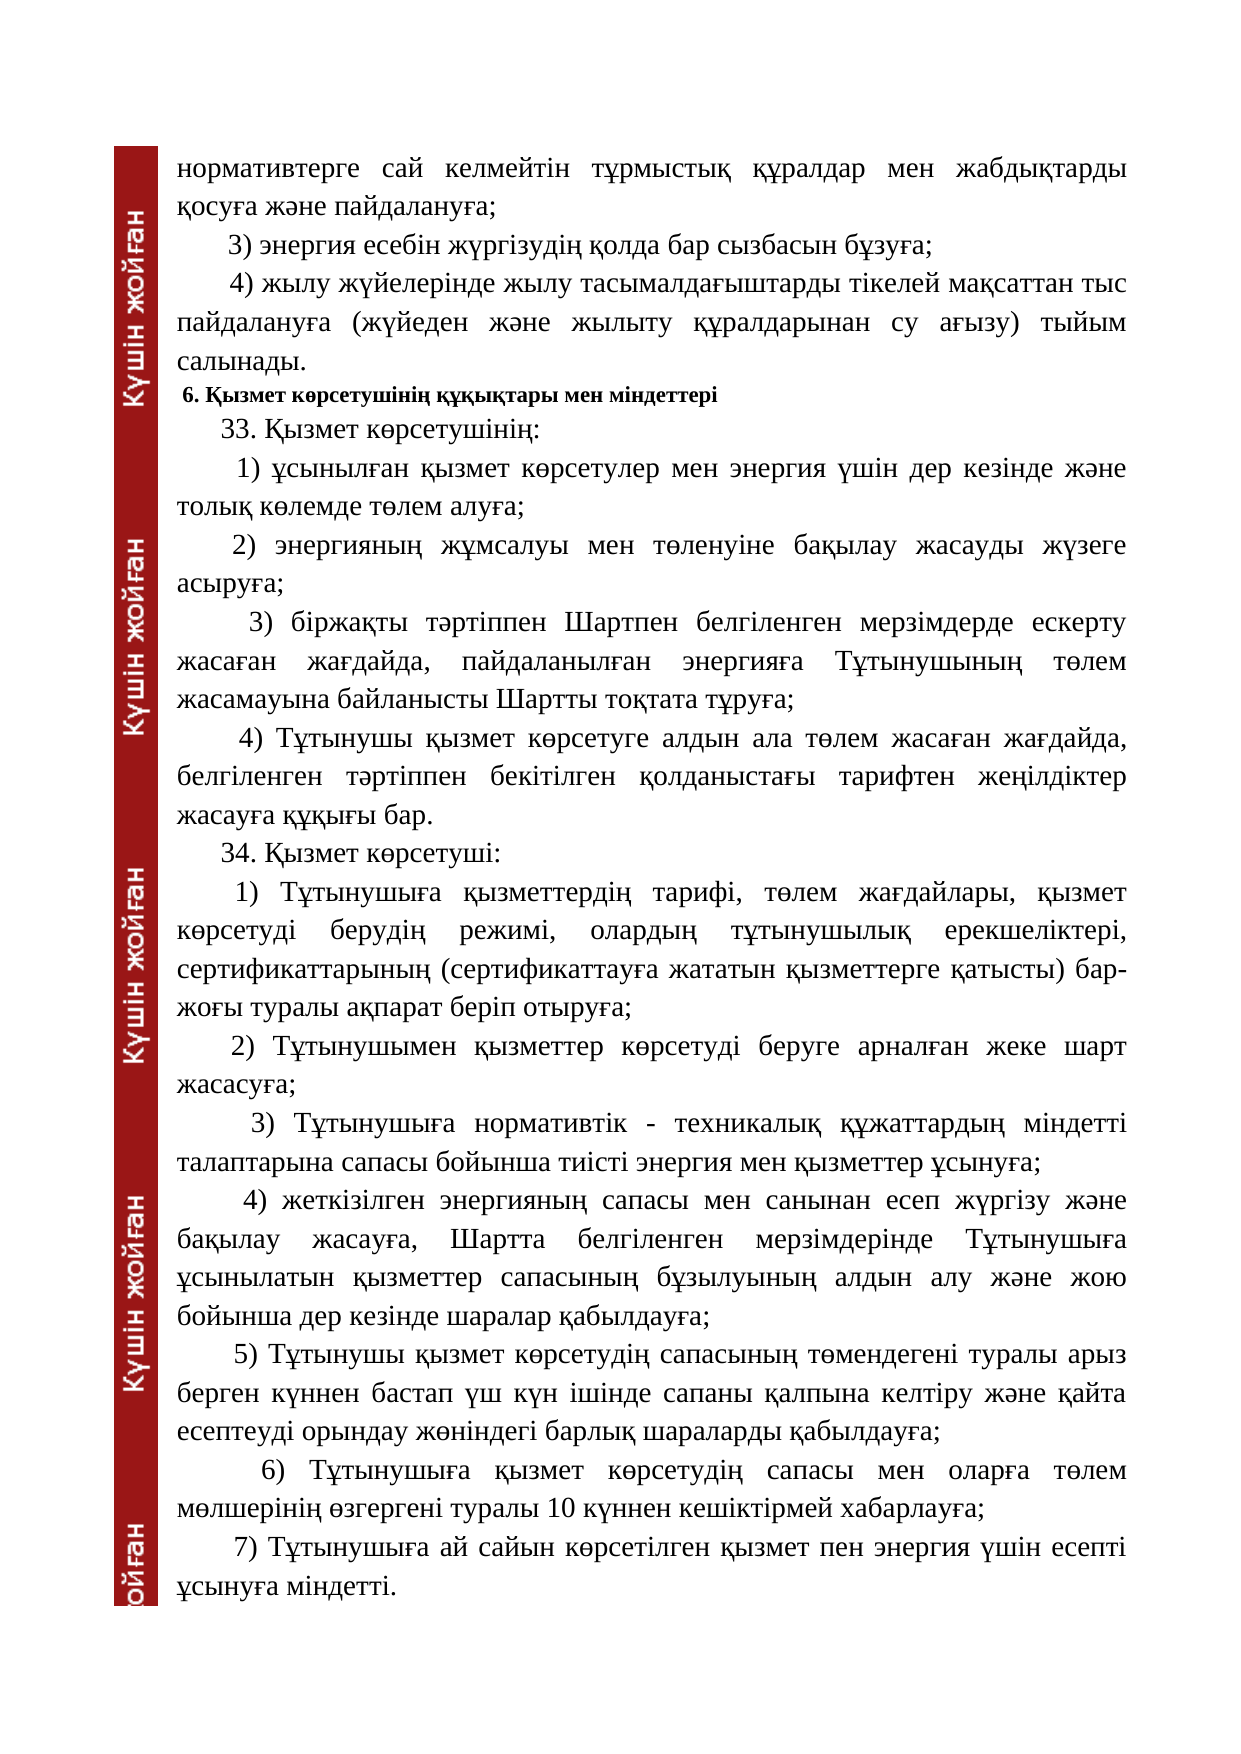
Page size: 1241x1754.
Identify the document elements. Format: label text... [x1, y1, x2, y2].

picture [114, 376, 158, 381]
text 3) Тұтынушыға нормативтік - техникалық құжаттардың міндетті талаптарына сапасы бойынша тиісті энергия мен қызметтер ұсынуға; [112, 1105, 1128, 1177]
picture [114, 261, 158, 266]
picture [114, 1331, 158, 1336]
text 1) Тұтынушыға қызметтердің тарифі, төлем жағдайлары, қызмет көрсетуді берудің режимі, олардың тұтынушылық ерекшеліктері, сертификаттарының (сертификаттауға жататын қызметтерге қатысты) бар-жоғы туралы ақпарат беріп отыруға; [112, 874, 1128, 1023]
text 33. Қызмет көрсетушінің: [112, 411, 1128, 445]
picture [114, 869, 158, 874]
picture [114, 715, 158, 720]
text 3) энергия есебін жүргізудің қолда бар сызбасын бұзуға; [112, 227, 1128, 261]
text 4) Тұтынушы қызмет көрсетуге алдын ала төлем жасаған жағдайда, белгіленген тәртіппен бекітілген қолданыстағы тарифтен жеңілдіктер жасауға құқығы бар. [112, 720, 1128, 830]
picture [114, 146, 158, 150]
text 7) Тұтынушыға ай сайын көрсетілген қызмет пен энергия үшін есепті ұсынуға міндетті. [112, 1529, 1128, 1601]
text 6. Қызмет көрсетушінің құқықтары мен міндеттері [112, 381, 1128, 408]
picture [114, 599, 158, 604]
text 4) жеткізілген энергияның сапасы мен санынан есеп жүргізу және бақылау жасауға, Шартта белгіленген мерзімдерінде Тұтынушыға ұсынылатын қызметтер сапасының бұзылуының алдын алу және жою бойынша дер кезінде шаралар қабылдауға; [112, 1182, 1128, 1331]
text 34. Қызмет көрсетуші: [112, 835, 1128, 869]
picture [114, 1601, 158, 1606]
picture [114, 222, 158, 227]
text 2) Тұтынушымен қызметтер көрсетуді беруге арналған жеке шарт жасасуға; [112, 1028, 1128, 1100]
text 5) Тұтынушы қызмет көрсетудің сапасының төмендегені туралы арыз берген күннен бастап үш күн ішінде сапаны қалпына келтіру және қайта есептеуді орындау жөніндегі барлық шараларды қабылдауға; [112, 1336, 1128, 1447]
text 2) энергияның жұмсалуы мен төленуіне бақылау жасауды жүзеге асыруға; [112, 527, 1128, 599]
text 6) Тұтынушыға қызмет көрсетудің сапасы мен оларға төлем мөлшерінің өзгергені туралы 10 күннен кешіктірмей хабарлауға; [112, 1452, 1128, 1524]
text 1) ұсынылған қызмет көрсетулер мен энергия үшін дер кезінде және толық көлемде төлем алуға; [112, 450, 1128, 522]
picture [114, 1524, 158, 1529]
picture [114, 1447, 158, 1452]
picture [114, 830, 158, 835]
picture [114, 1100, 158, 1105]
picture [114, 1023, 158, 1028]
text 4) жылу жүйелерінде жылу тасымалдағыштарды тікелей мақсаттан тыс пайдалануға (жүйеден және жылыту құралдарынан су ағызу) тыйым салынады. [112, 266, 1128, 376]
picture [114, 522, 158, 527]
text 3) біржақты тәртіппен Шартпен белгіленген мерзімдерде ескерту жасаған жағдайда, пайдаланылған энергияға Тұтынушының төлем жасамауына байланысты Шартты тоқтата тұруға; [112, 604, 1128, 715]
picture [114, 445, 158, 450]
picture [114, 1177, 158, 1182]
